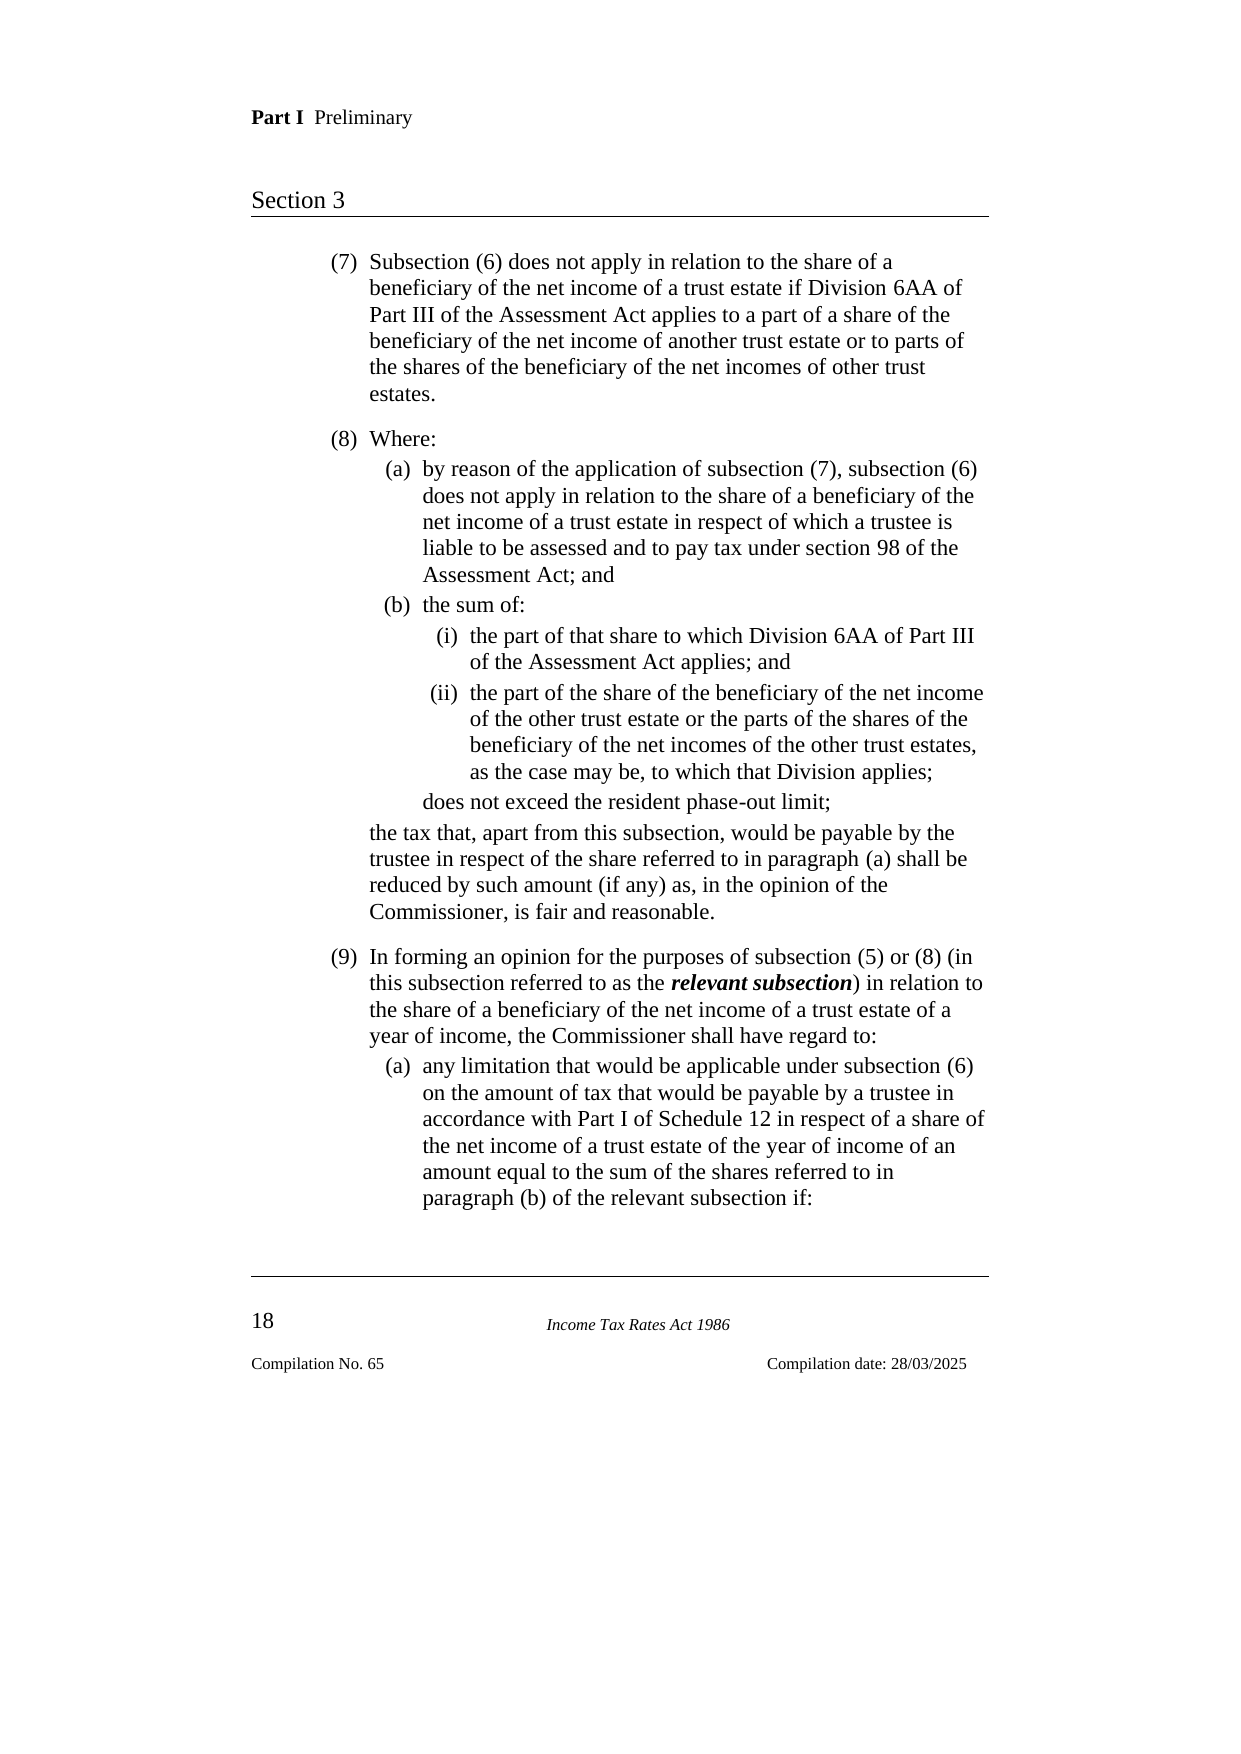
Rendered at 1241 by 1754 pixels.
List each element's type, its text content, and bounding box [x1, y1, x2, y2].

text (7) Subsection (6) does not apply in relation to the share of a beneficiary of the net income of a trust estate if Division 6AA of Part III of the Assessment Act applies to a part of a share of the beneficiary of the net income of another trust estate or to parts of the shares of the beneficiary of the net incomes of other trust estates. [251, 248, 989, 406]
text (8) Where: [251, 425, 989, 451]
text (b) the sum of: [251, 591, 989, 618]
text (a) by reason of the application of subsection (7), subsection (6) does not apply in relation to the share of a beneficiary of the net income of a trust estate in respect of which a trustee is liable to be assessed and to pay tax under section 98 of the Assessment Act; and [251, 455, 989, 587]
text (i) the part of that share to which Division 6AA of Part III of the Assessment Act applies; and [251, 622, 989, 674]
text does not exceed the resident phase-out limit; [251, 788, 989, 815]
text (ii) the part of the share of the beneficiary of the net income of the other trust estate or the parts of the shares of the beneficiary of the net incomes of the other trust estates, as the case may be, to which that Division applies; [251, 679, 989, 784]
text (9) In forming an opinion for the purposes of subsection (5) or (8) (in this subsection referred to as the relevant subsection) in relation to the share of a beneficiary of the net income of a trust estate of a year of income, the Commissioner shall have regard to: [251, 943, 989, 1048]
text the tax that, apart from this subsection, would be payable by the trustee in respect of the share referred to in paragraph (a) shall be reduced by such amount (if any) as, in the opinion of the Commissioner, is fair and reasonable. [369, 819, 989, 924]
text (a) any limitation that would be applicable under subsection (6) on the amount of tax that would be payable by a trustee in accordance with Part I of Schedule 12 in respect of a share of the net income of a trust estate of the year of income of an amount equal to the sum of the shares referred to in paragraph (b) of the relevant subsection if: [251, 1053, 989, 1211]
